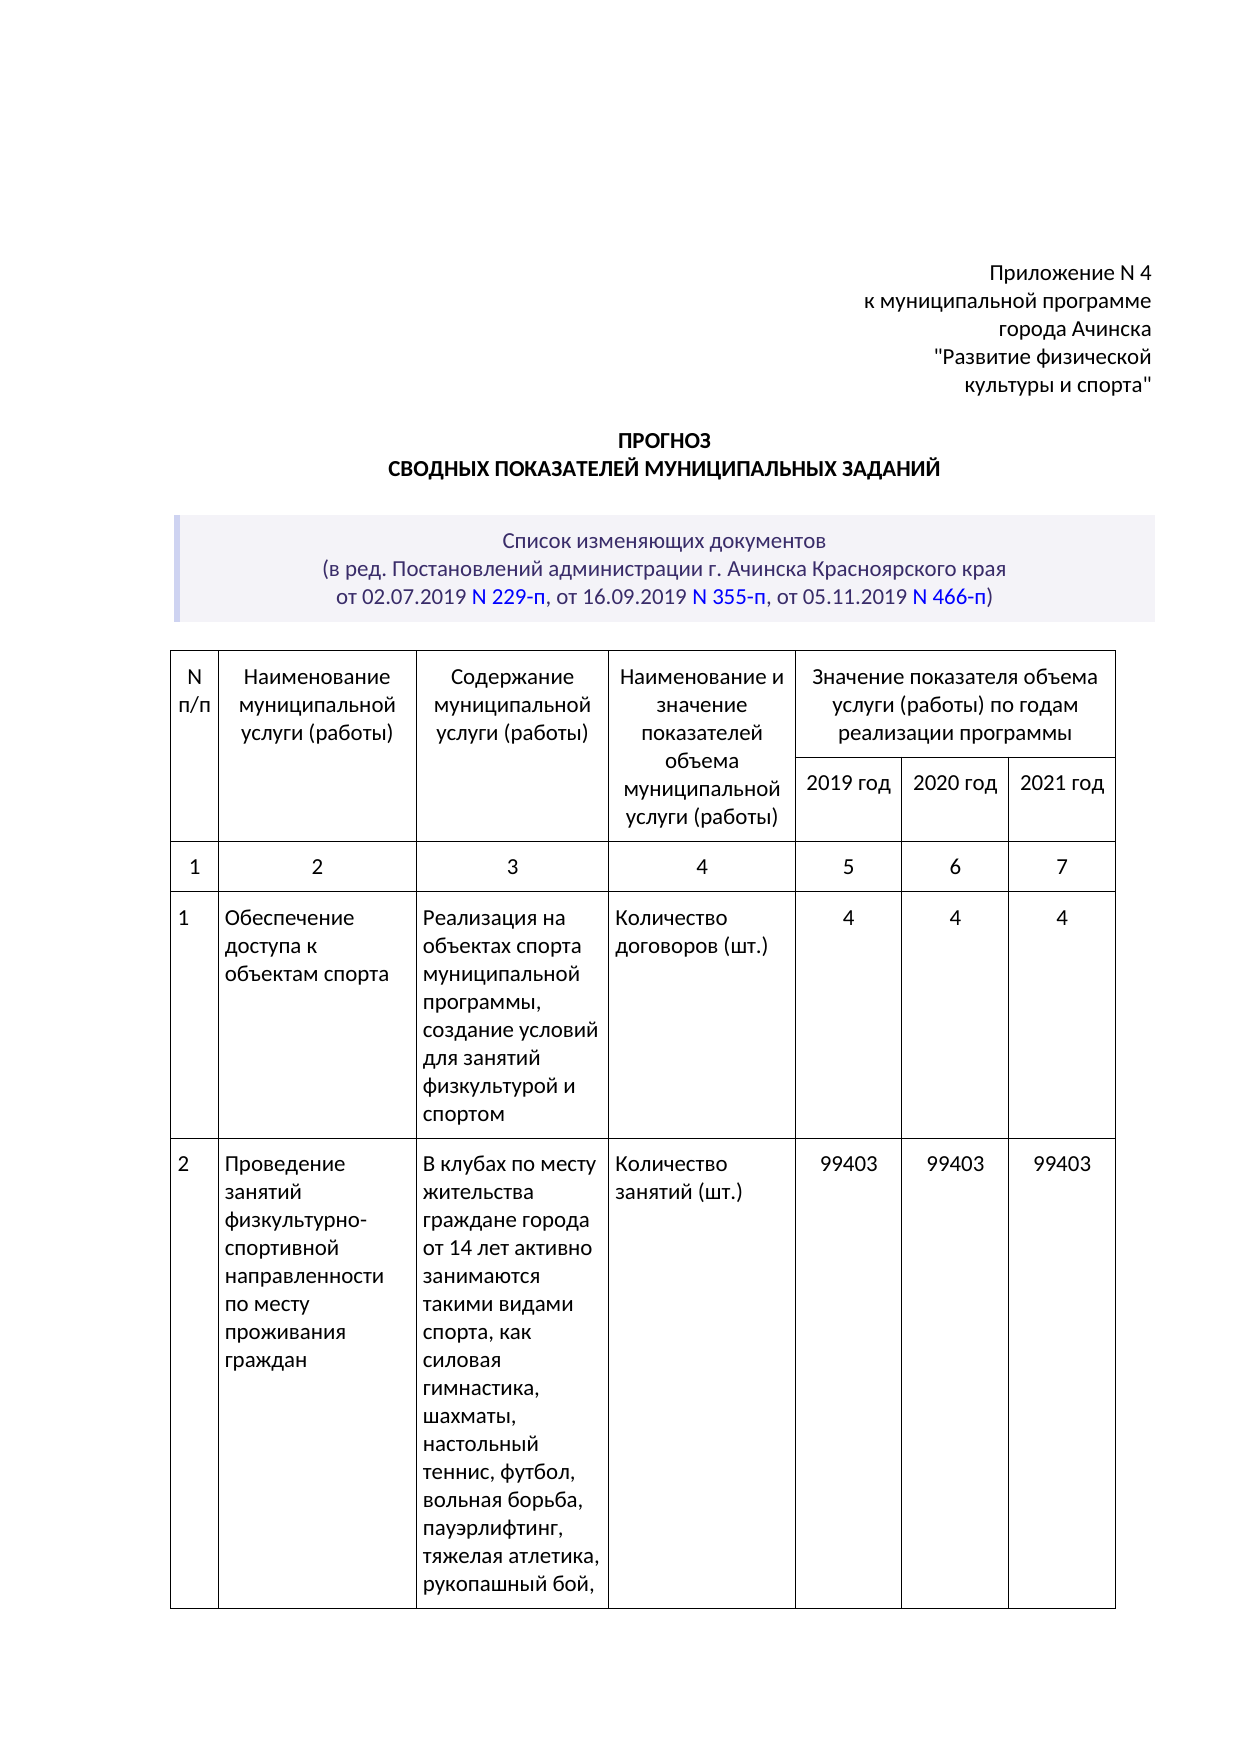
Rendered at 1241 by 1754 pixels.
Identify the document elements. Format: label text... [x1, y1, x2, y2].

text Приложение N 4 [177, 258, 1152, 286]
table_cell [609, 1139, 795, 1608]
table_cell 1 [171, 892, 218, 1137]
table_cell 6 [902, 842, 1008, 891]
table_cell 5 [796, 842, 901, 891]
table_header Список изменяющих документов (в ред. Постановлений администрации г. Ачинска Красноярского края от 02.07.2019 N 229-п, от 16.09.2019 N 355-п, от 05.11.2019 N 466-п) [180, 515, 1149, 622]
table_cell 4 [796, 892, 901, 1137]
table_cell Реализация на объектах спорта муниципальной программы, создание условий для занятий физкультурой и спортом [417, 892, 608, 1137]
table_header Содержание муниципальной услуги (работы) [417, 651, 608, 841]
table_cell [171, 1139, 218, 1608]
table_header Значение показателя объема услуги (работы) по годам реализации программы [796, 651, 1115, 757]
text "Развитие физической [177, 342, 1152, 370]
text культуры и спорта" [177, 370, 1152, 398]
title СВОДНЫХ ПОКАЗАТЕЛЕЙ МУНИЦИПАЛЬНЫХ ЗАДАНИЙ [177, 454, 1152, 482]
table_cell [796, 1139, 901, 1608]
table_cell Количество договоров (шт.) [609, 892, 795, 1137]
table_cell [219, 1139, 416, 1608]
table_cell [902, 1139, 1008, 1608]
table_header N п/п [171, 651, 218, 841]
table_cell 3 [417, 842, 608, 891]
table_header Наименование и значение показателей объема муниципальной услуги (работы) [609, 651, 795, 841]
text к муниципальной программе [177, 286, 1152, 314]
table_cell 4 [609, 842, 795, 891]
table_cell 7 [1009, 842, 1115, 891]
table_cell 2021 год [1009, 758, 1115, 841]
title ПРОГНОЗ [177, 426, 1152, 454]
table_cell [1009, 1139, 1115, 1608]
table_cell 2019 год [796, 758, 901, 841]
table_cell 4 [902, 892, 1008, 1137]
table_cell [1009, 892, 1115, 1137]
table_cell 2 [219, 842, 416, 891]
table_cell Обеспечение доступа к объектам спорта [219, 892, 416, 1137]
text города Ачинска [177, 314, 1152, 342]
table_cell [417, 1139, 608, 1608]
table_cell 1 [171, 842, 218, 891]
table_cell 2020 год [902, 758, 1008, 841]
table_header Наименование муниципальной услуги (работы) [219, 651, 416, 841]
